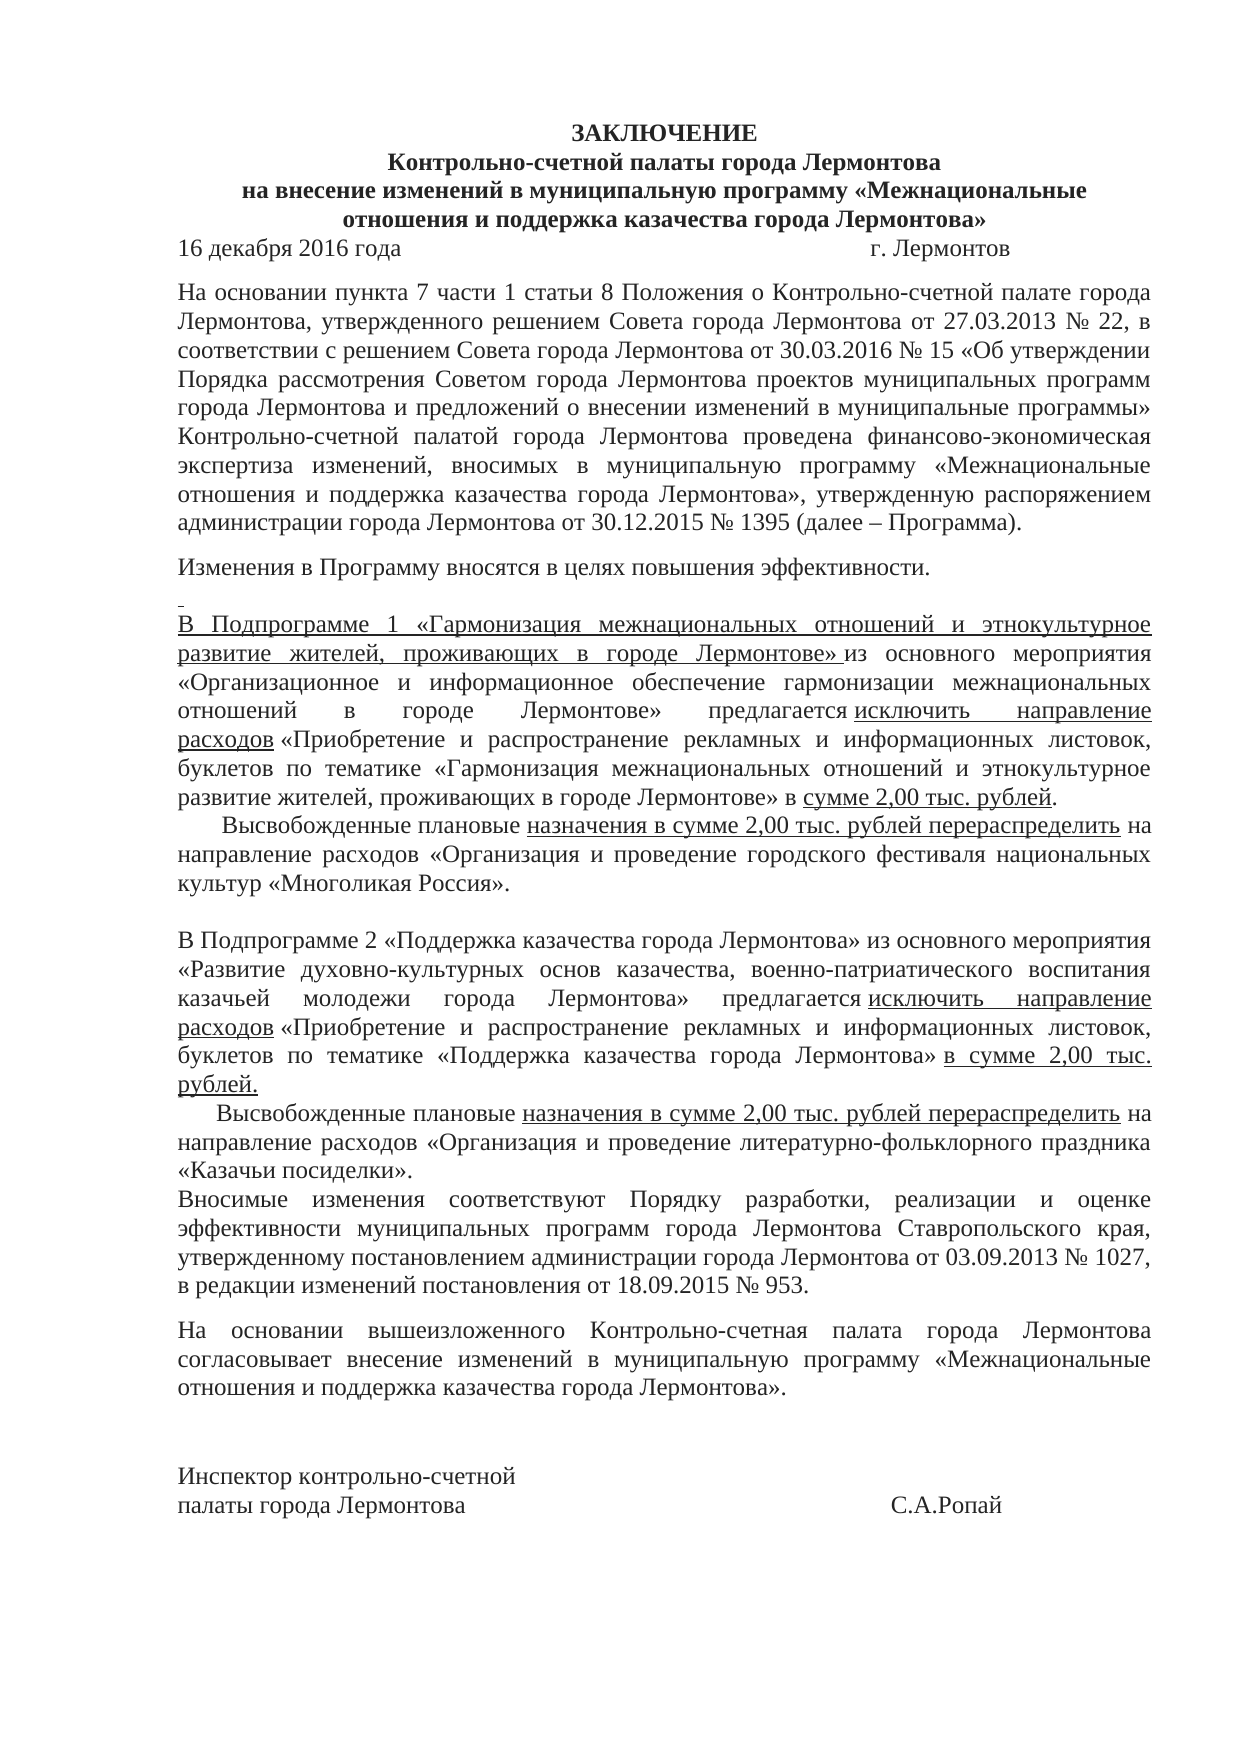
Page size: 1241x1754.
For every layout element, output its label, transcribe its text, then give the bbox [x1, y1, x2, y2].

text 16 декабря 2016 года г. Лермонтов [177, 233, 1152, 262]
text В Подпрограмме 1 «Гармонизация межнациональных отношений и этнокультурное развитие жителей, проживающих в городе Лермонтове» из основного мероприятия «Организационное и информационное обеспечение гармонизации межнациональных отношений в городе Лермонтове» предлагается исключить направление расходов «Приобретение и распространение рекламных и информационных листовок, буклетов по тематике «Гармонизация межнациональных отношений и этнокультурное развитие жителей, проживающих в городе Лермонтове» в сумме 2,00 тыс. рублей. [177, 635, 1152, 811]
text Высвобожденные плановые назначения в сумме 2,00 тыс. рублей перераспределить на направление расходов «Организация и проведение городского фестиваля национальных культур «Многоликая Россия». [177, 811, 1152, 897]
text Высвобожденные плановые назначения в сумме 2,00 тыс. рублей перераспределить на направление расходов «Организация и проведение литературно-фольклорного праздника «Казачьи посиделки». [177, 1098, 1152, 1184]
text Инспектор контрольно-счетной [177, 1461, 1152, 1490]
text ЗАКЛЮЧЕНИЕ [177, 118, 1152, 147]
text Контрольно-счетной палаты города Лермонтова на внесение изменений в муниципальную программу «Межнациональные отношения и поддержка казачества города Лермонтова» [177, 147, 1152, 233]
text Вносимые изменения соответствуют Порядку разработки, реализации и оценке эффективности муниципальных программ города Лермонтова Ставропольского края, утвержденному постановлением администрации города Лермонтова от 03.09.2013 № 1027, в редакции изменений постановления от 18.09.2015 № 953. [177, 1184, 1152, 1299]
text На основании вышеизложенного Контрольно-счетная палата города Лермонтова согласовывает внесение изменений в муниципальную программу «Межнациональные отношения и поддержка казачества города Лермонтова». [177, 1315, 1152, 1401]
text Изменения в Программу вносятся в целях повышения эффективности. [177, 552, 1152, 581]
text На основании пункта 7 части 1 статьи 8 Положения о Контрольно-счетной палате города Лермонтова, утвержденного решением Совета города Лермонтова от 27.03.2013 № 22, в соответствии с решением Совета города Лермонтова от 30.03.2016 № 15 «Об утверждении Порядка рассмотрения Советом города Лермонтова проектов муниципальных программ города Лермонтова и предложений о внесении изменений в муниципальные программы» Контрольно-счетной палатой города Лермонтова проведена финансово-экономическая экспертиза изменений, вносимых в муниципальную программу «Межнациональные отношения и поддержка казачества города Лермонтова», утвержденную распоряжением администрации города Лермонтова от 30.12.2015 № 1395 (далее – Программа). [177, 277, 1152, 536]
text палаты города Лермонтова С.А.Ропай [177, 1490, 1152, 1519]
text В Подпрограмме 2 «Поддержка казачества города Лермонтова» из основного мероприятия «Развитие духовно-культурных основ казачества, военно-патриатического воспитания казачьей молодежи города Лермонтова» предлагается исключить направление расходов «Приобретение и распространение рекламных и информационных листовок, буклетов по тематике «Поддержка казачества города Лермонтова» в сумме 2,00 тыс. рублей. [177, 926, 1152, 1098]
